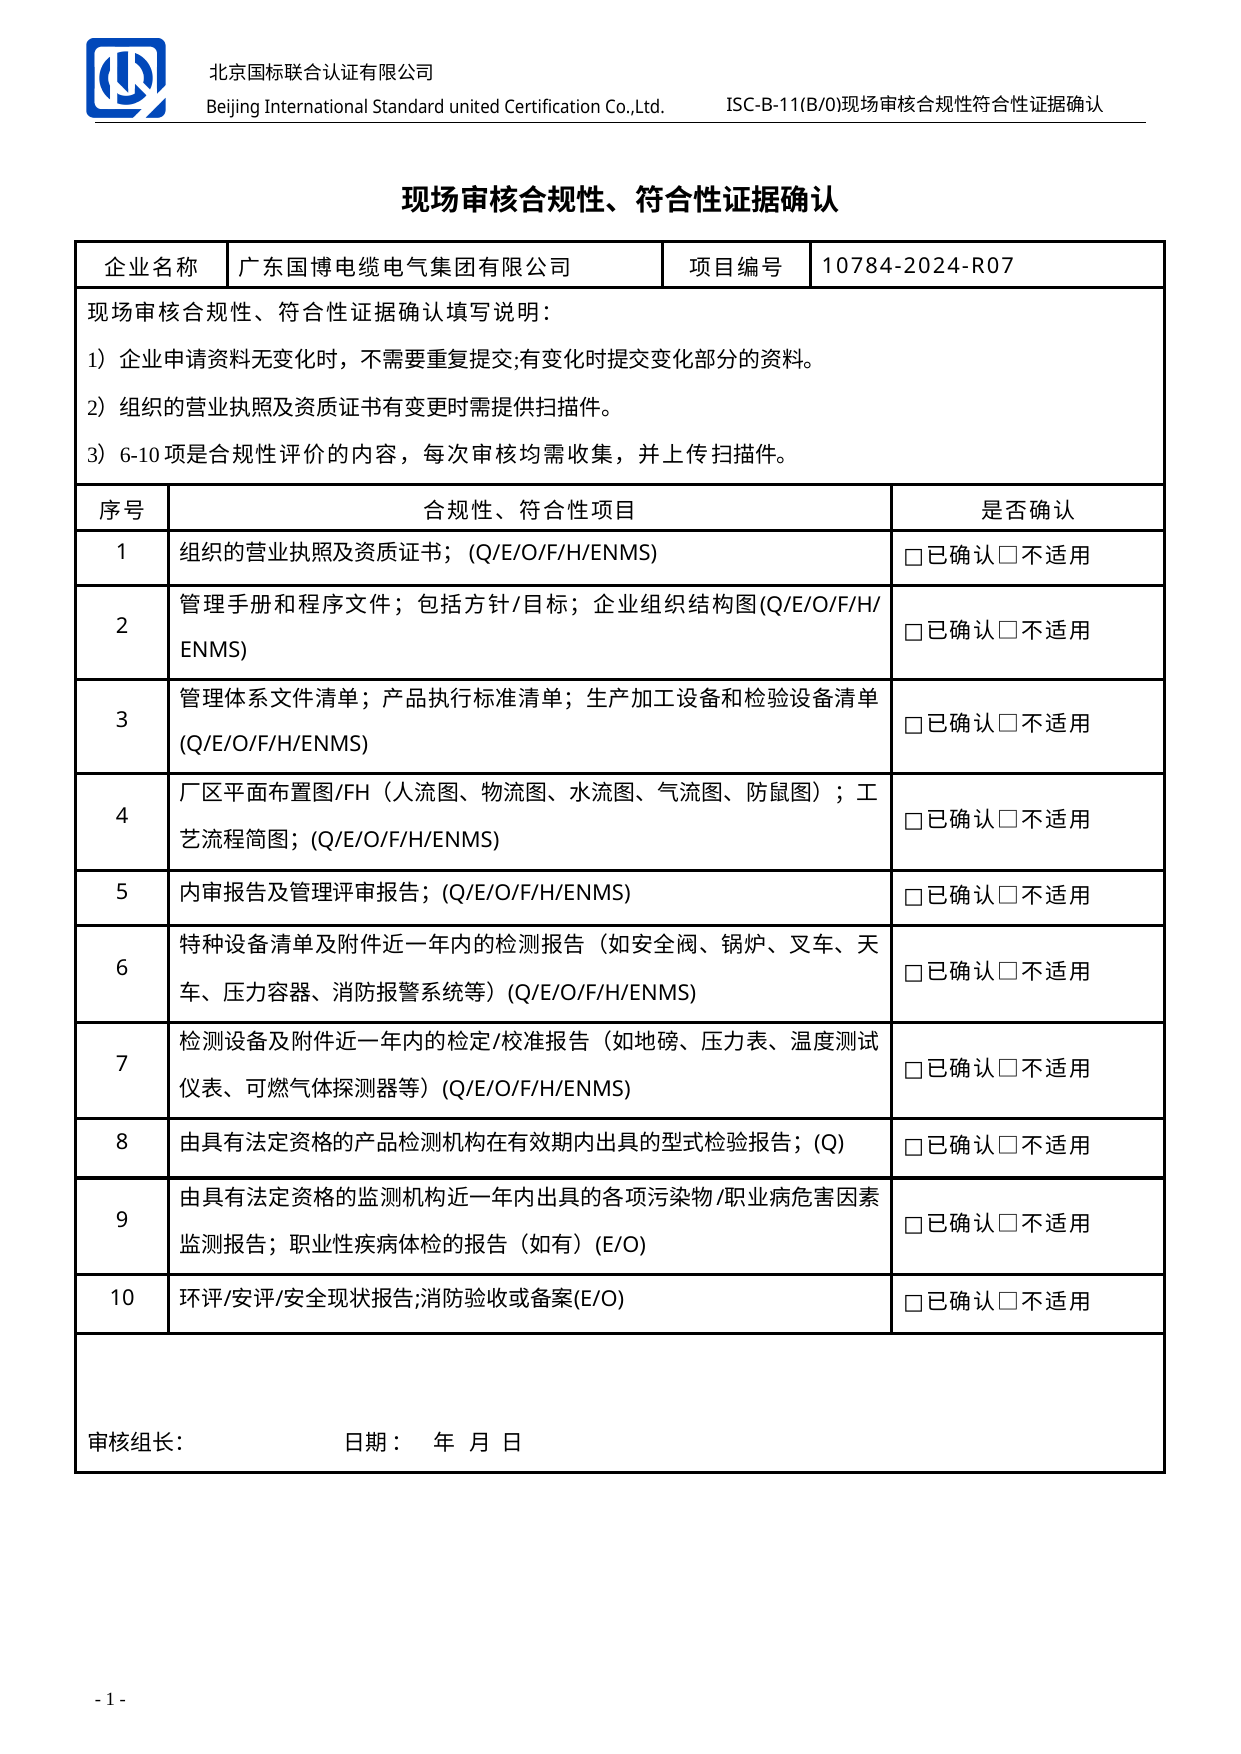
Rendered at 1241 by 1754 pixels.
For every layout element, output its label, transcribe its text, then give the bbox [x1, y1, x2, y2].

table_cell □已确认□不适用 [893, 681, 1163, 772]
table_cell 1 [77, 532, 167, 584]
table_cell 管理体系文件清单；产品执行标准清单；生产加工设备和检验设备清单(Q/E/O/F/H/ENMS) [170, 681, 890, 772]
table_cell 组织的营业执照及资质证书； (Q/E/O/F/H/ENMS) [170, 532, 890, 584]
table_cell □已确认□不适用 [893, 1024, 1163, 1117]
table_cell 5 [77, 872, 167, 924]
table_cell 合规性、符合性项目 [170, 486, 890, 529]
table_cell 由具有法定资格的产品检测机构在有效期内出具的型式检验报告；(Q) [170, 1120, 890, 1176]
picture [86, 38, 166, 118]
table_cell 现场审核合规性、符合性证据确认填写说明： 1）企业申请资料无变化时，不需要重复提交;有变化时提交变化部分的资料。 2）组织的营业执照及资质证书有变更时需提供扫描件。 3）6-10项是合规性评价的内容，每次审核均需收集，并上传扫描件。 [77, 289, 1163, 483]
table_cell □已确认□不适用 [893, 1180, 1163, 1273]
table_cell □已确认□不适用 [893, 1120, 1163, 1176]
table_header 项目编号 [664, 243, 809, 286]
table_cell 内审报告及管理评审报告；(Q/E/O/F/H/ENMS) [170, 872, 890, 924]
table_cell 环评/安评/安全现状报告;消防验收或备案(E/O) [170, 1276, 890, 1332]
table_cell □已确认□不适用 [893, 587, 1163, 678]
table_cell 9 [77, 1180, 167, 1273]
table_cell 厂区平面布置图/FH（人流图、物流图、水流图、气流图、防鼠图）；工艺流程简图；(Q/E/O/F/H/ENMS) [170, 775, 890, 868]
table_cell 10 [77, 1276, 167, 1332]
table_cell 审核组长： 日期 ： 年 月 日 [77, 1335, 1163, 1471]
table_header 广东国博电缆电气集团有限公司 [229, 243, 661, 286]
table_cell 由具有法定资格的监测机构近一年内出具的各项污染物/职业病危害因素监测报告；职业性疾病体检的报告（如有）(E/O) [170, 1180, 890, 1273]
table_cell 6 [77, 927, 167, 1021]
table_cell □已确认□不适用 [893, 1276, 1163, 1332]
table_cell 2 [77, 587, 167, 678]
table_cell □已确认□不适用 [893, 927, 1163, 1021]
text 现场审核合规性、符合性证据确认 [94, 177, 1146, 219]
table_cell 8 [77, 1120, 167, 1176]
table_cell 检测设备及附件近一年内的检定/校准报告（如地磅、压力表、温度测试仪表、可燃气体探测器等）(Q/E/O/F/H/ENMS) [170, 1024, 890, 1117]
table_cell 特种设备清单及附件近一年内的检测报告（如安全阀、锅炉、叉车、天车、压力容器、消防报警系统等）(Q/E/O/F/H/ENMS) [170, 927, 890, 1021]
table_cell 7 [77, 1024, 167, 1117]
table_cell □已确认□不适用 [893, 872, 1163, 924]
table_cell □已确认□不适用 [893, 532, 1163, 584]
table_header 企业名称 [77, 243, 226, 286]
table_cell □已确认□不适用 [893, 775, 1163, 868]
table_cell 管理手册和程序文件；包括方针/目标；企业组织结构图(Q/E/O/F/H/ENMS) [170, 587, 890, 678]
table_cell 4 [77, 775, 167, 868]
table_cell 是否确认 [893, 486, 1163, 529]
table_header 10784-2024-R07 [812, 243, 1163, 286]
table_cell 3 [77, 681, 167, 772]
table_cell 序号 [77, 486, 167, 529]
